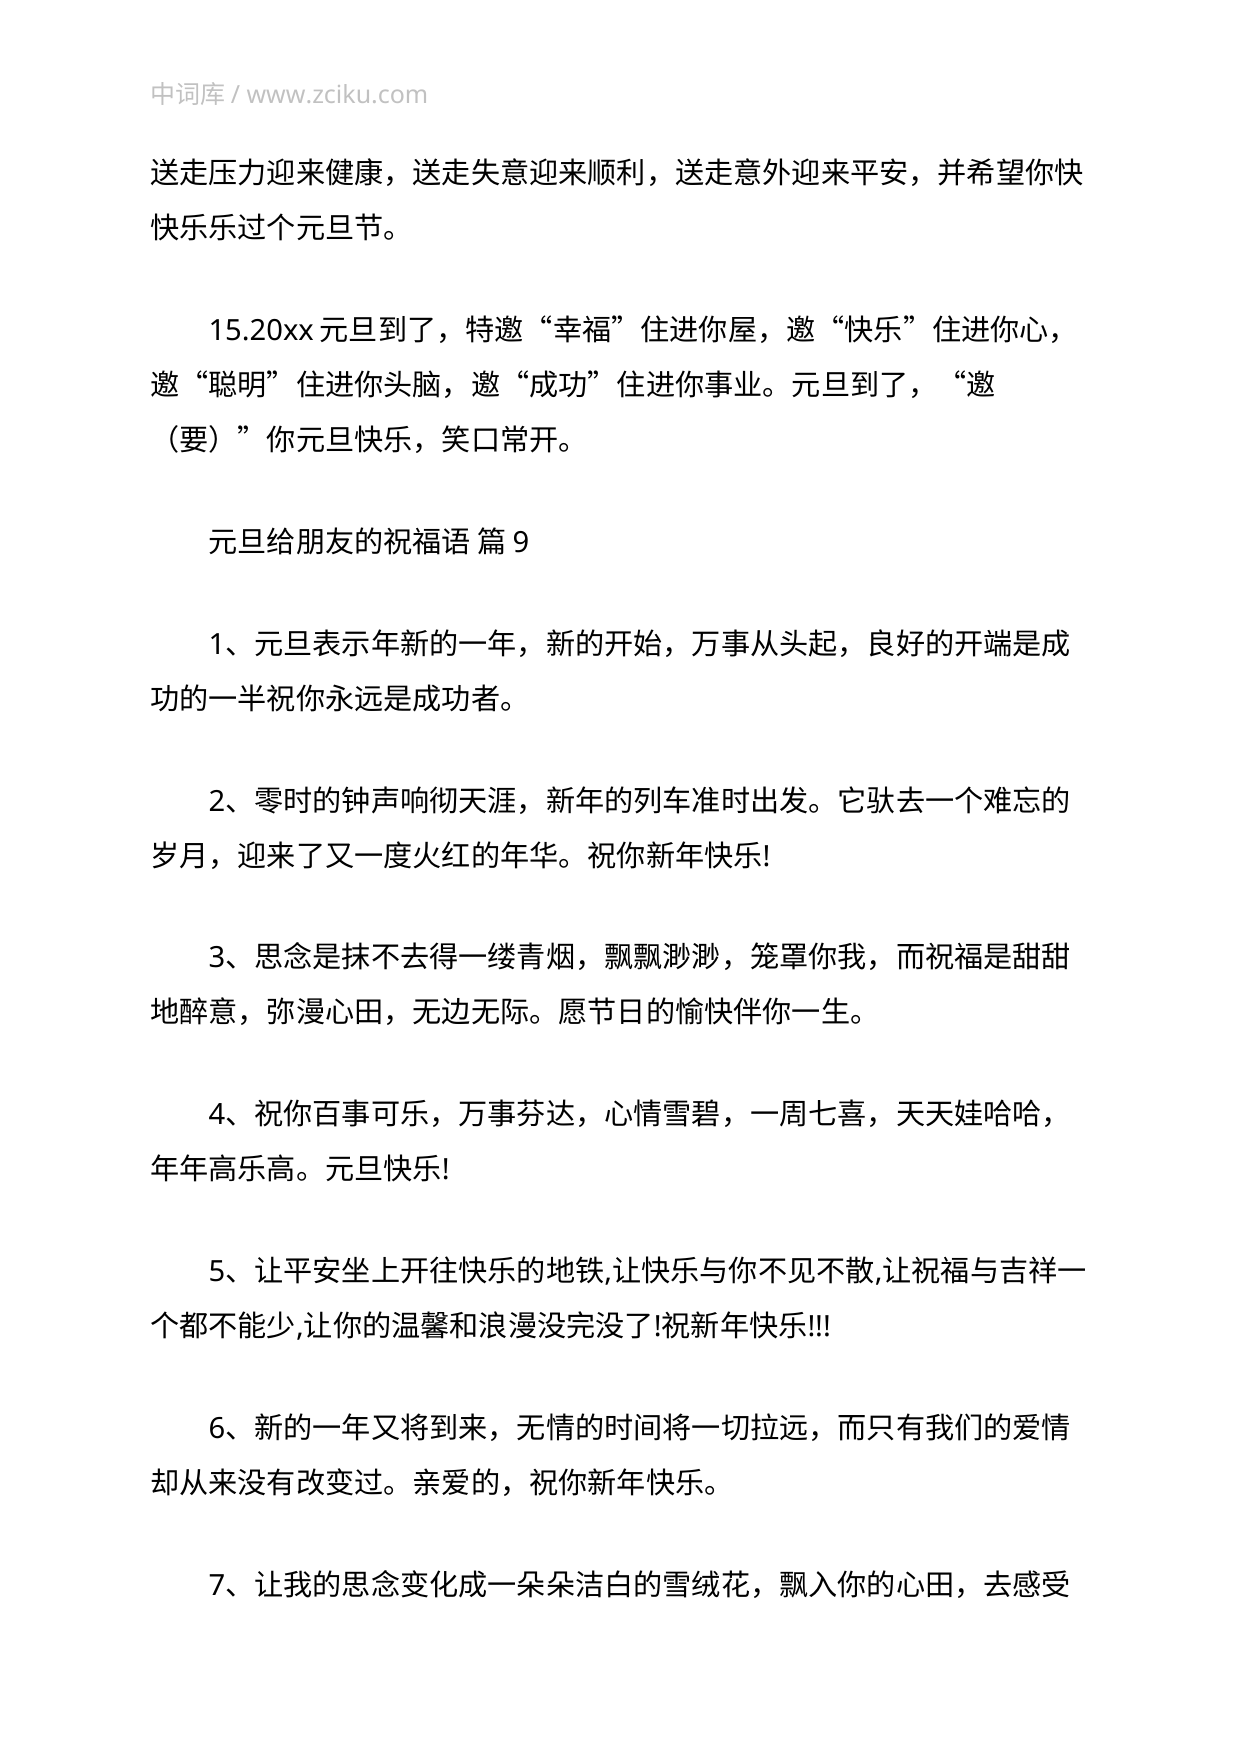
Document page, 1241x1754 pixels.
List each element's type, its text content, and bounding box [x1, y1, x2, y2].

text 2、零时的钟声响彻天涯，新年的列车准时出发。它驮去一个难忘的岁月，迎来了又一度火红的年华。祝你新年快乐! [150, 777, 1090, 874]
text 1、元旦表示年新的一年，新的开始，万事从头起，良好的开端是成功的一半祝你永远是成功者。 [150, 620, 1090, 718]
text 4、祝你百事可乐，万事芬达，心情雪碧，一周七喜，天天娃哈哈，年年高乐高。元旦快乐! [150, 1091, 1090, 1188]
text 3、思念是抹不去得一缕青烟，飘飘渺渺，笼罩你我，而祝福是甜甜地醉意，弥漫心田，无边无际。愿节日的愉快伴你一生。 [150, 934, 1090, 1031]
text 5、让平安坐上开往快乐的地铁,让快乐与你不见不散,让祝福与吉祥一个都不能少,让你的温馨和浪漫没完没了!祝新年快乐!!! [150, 1248, 1090, 1345]
text 6、新的一年又将到来，无情的时间将一切拉远，而只有我们的爱情却从来没有改变过。亲爱的，祝你新年快乐。 [150, 1405, 1090, 1502]
text 元旦给朋友的祝福语 篇9 [150, 518, 1090, 561]
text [150, 1562, 1090, 1604]
text 15.20xx元旦到了，特邀“幸福”住进你屋，邀“快乐”住进你心，邀“聪明”住进你头脑，邀“成功”住进你事业。元旦到了，“邀（要）”你元旦快乐，笑口常开。 [150, 307, 1090, 459]
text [150, 150, 1090, 247]
